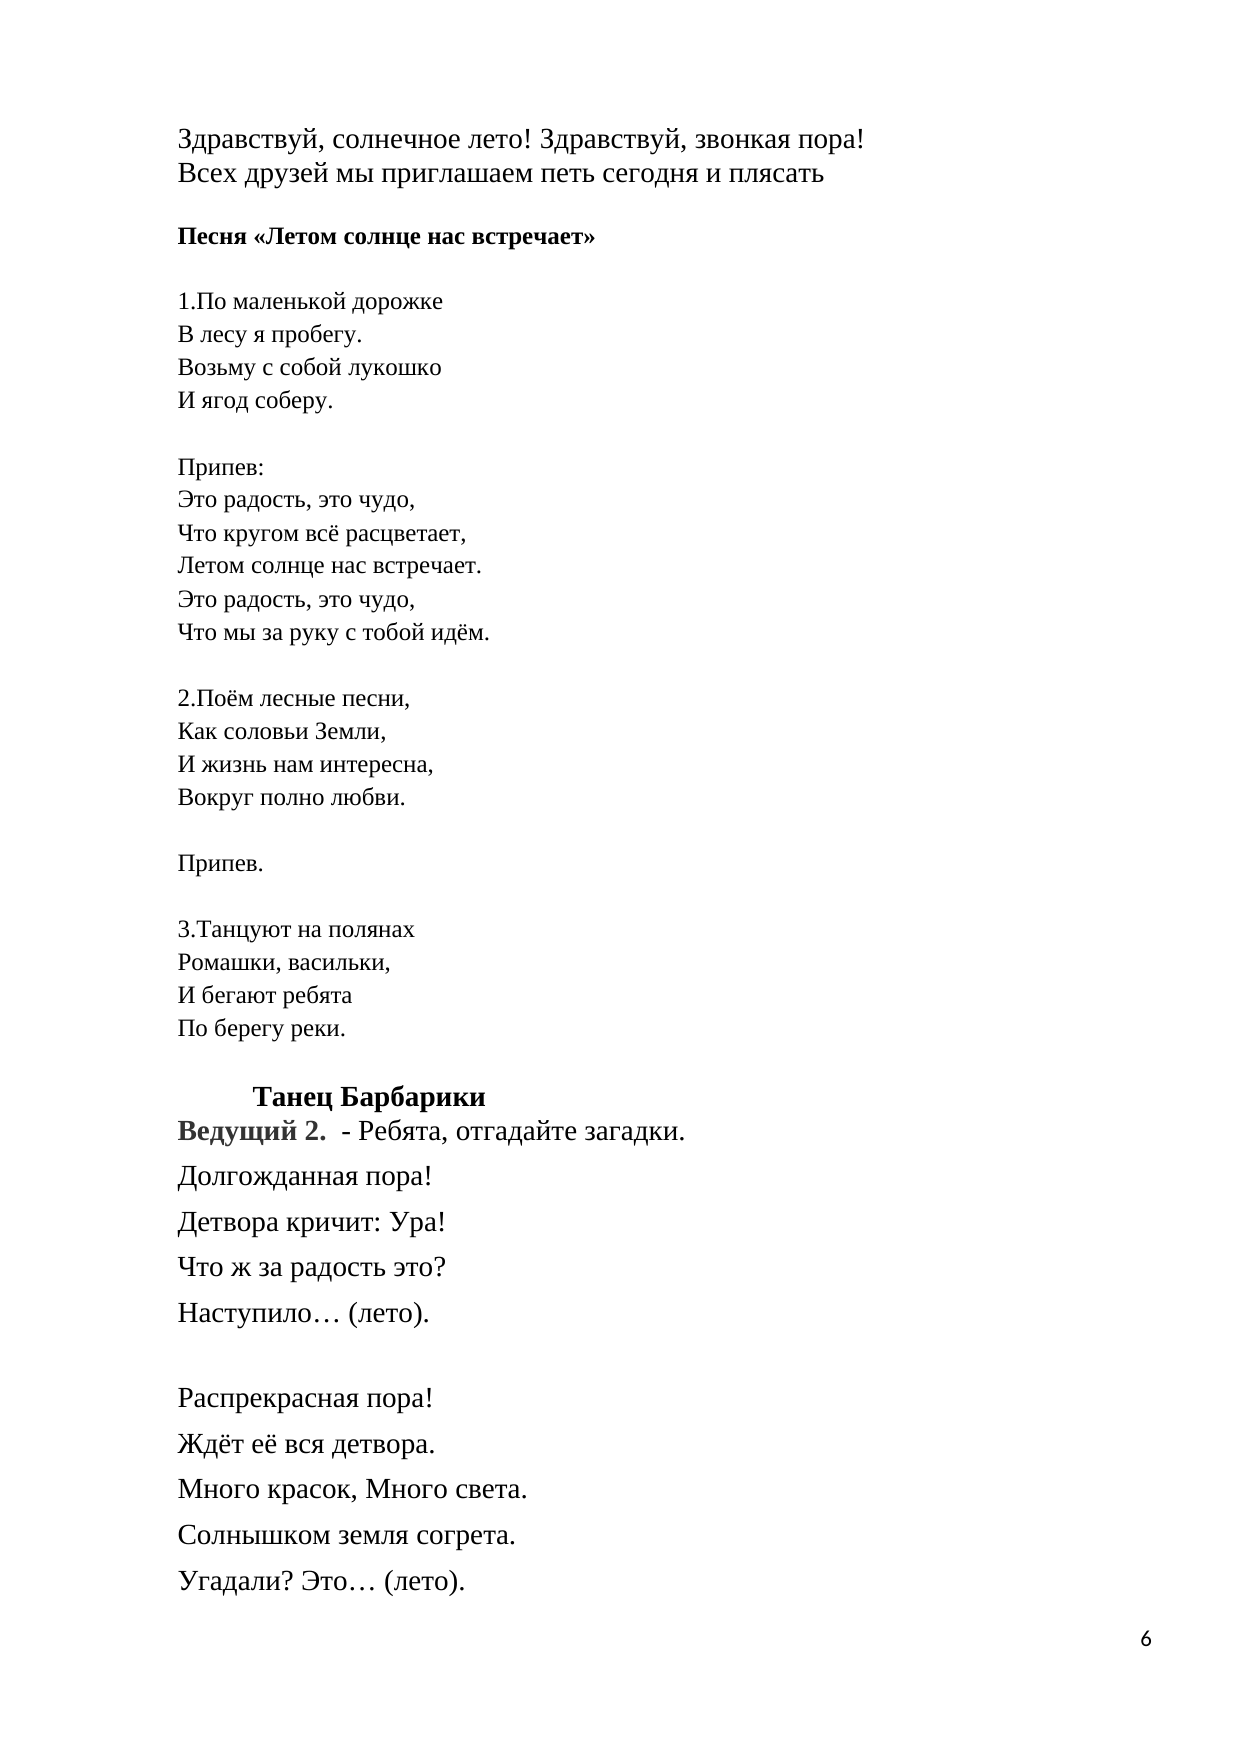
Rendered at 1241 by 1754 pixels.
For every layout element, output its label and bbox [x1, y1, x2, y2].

table_cell [174, 118, 1148, 1611]
